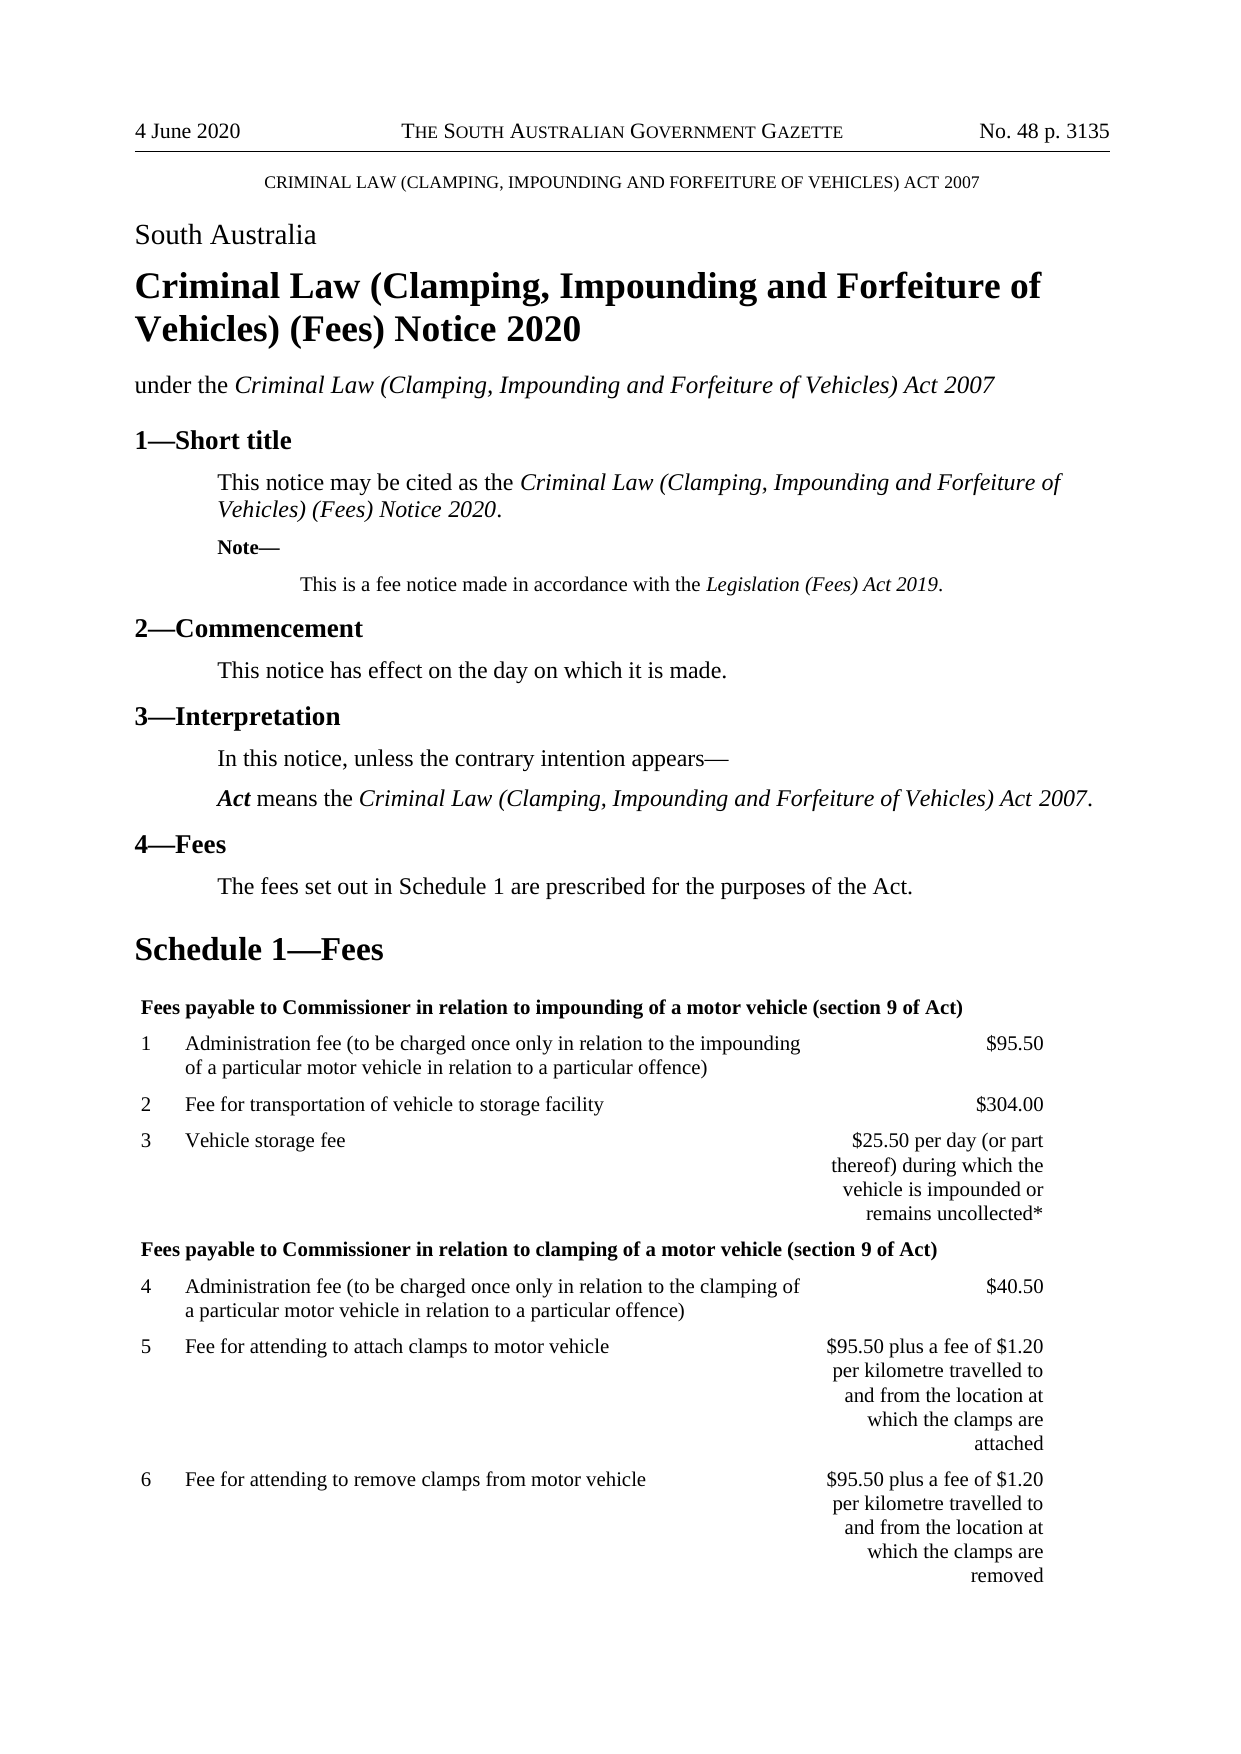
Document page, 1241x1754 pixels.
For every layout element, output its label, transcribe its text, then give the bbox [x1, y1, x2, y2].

text 2—Commencement [134, 613, 1109, 644]
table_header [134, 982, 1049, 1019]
text 4—Fees [134, 828, 1109, 860]
text This is a fee notice made in accordance with the Legislation (Fees) Act 2019. [300, 572, 1109, 596]
text The fees set out in Schedule 1 are prescribed for the purposes of the Act. [217, 872, 1109, 900]
text under the Criminal Law (Clamping, Impounding and Forfeiture of Vehicles) Act 2007 [134, 370, 1109, 399]
text 1—Short title [134, 424, 1109, 455]
text South Australia [134, 217, 1109, 251]
text This notice may be cited as the Criminal Law (Clamping, Impounding and Forfeiture of Vehicles) (Fees) Notice 2020. [217, 468, 1109, 523]
text Schedule 1—Fees [134, 929, 1109, 967]
text 3—Interpretation [134, 701, 1109, 732]
text Note— [217, 535, 1109, 559]
text Act means the Criminal Law (Clamping, Impounding and Forfeiture of Vehicles) Act 2007. [217, 784, 1109, 812]
subtitle Criminal Law (Clamping, Impounding and Forfeiture of Vehicles) Act 2007 [134, 174, 1109, 192]
text In this notice, unless the contrary intention appears— [217, 744, 1109, 772]
text Criminal Law (Clamping, Impounding and Forfeiture of Vehicles) (Fees) Notice 2020 [134, 263, 1109, 349]
text This notice has effect on the day on which it is made. [217, 656, 1109, 684]
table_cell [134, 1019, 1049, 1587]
